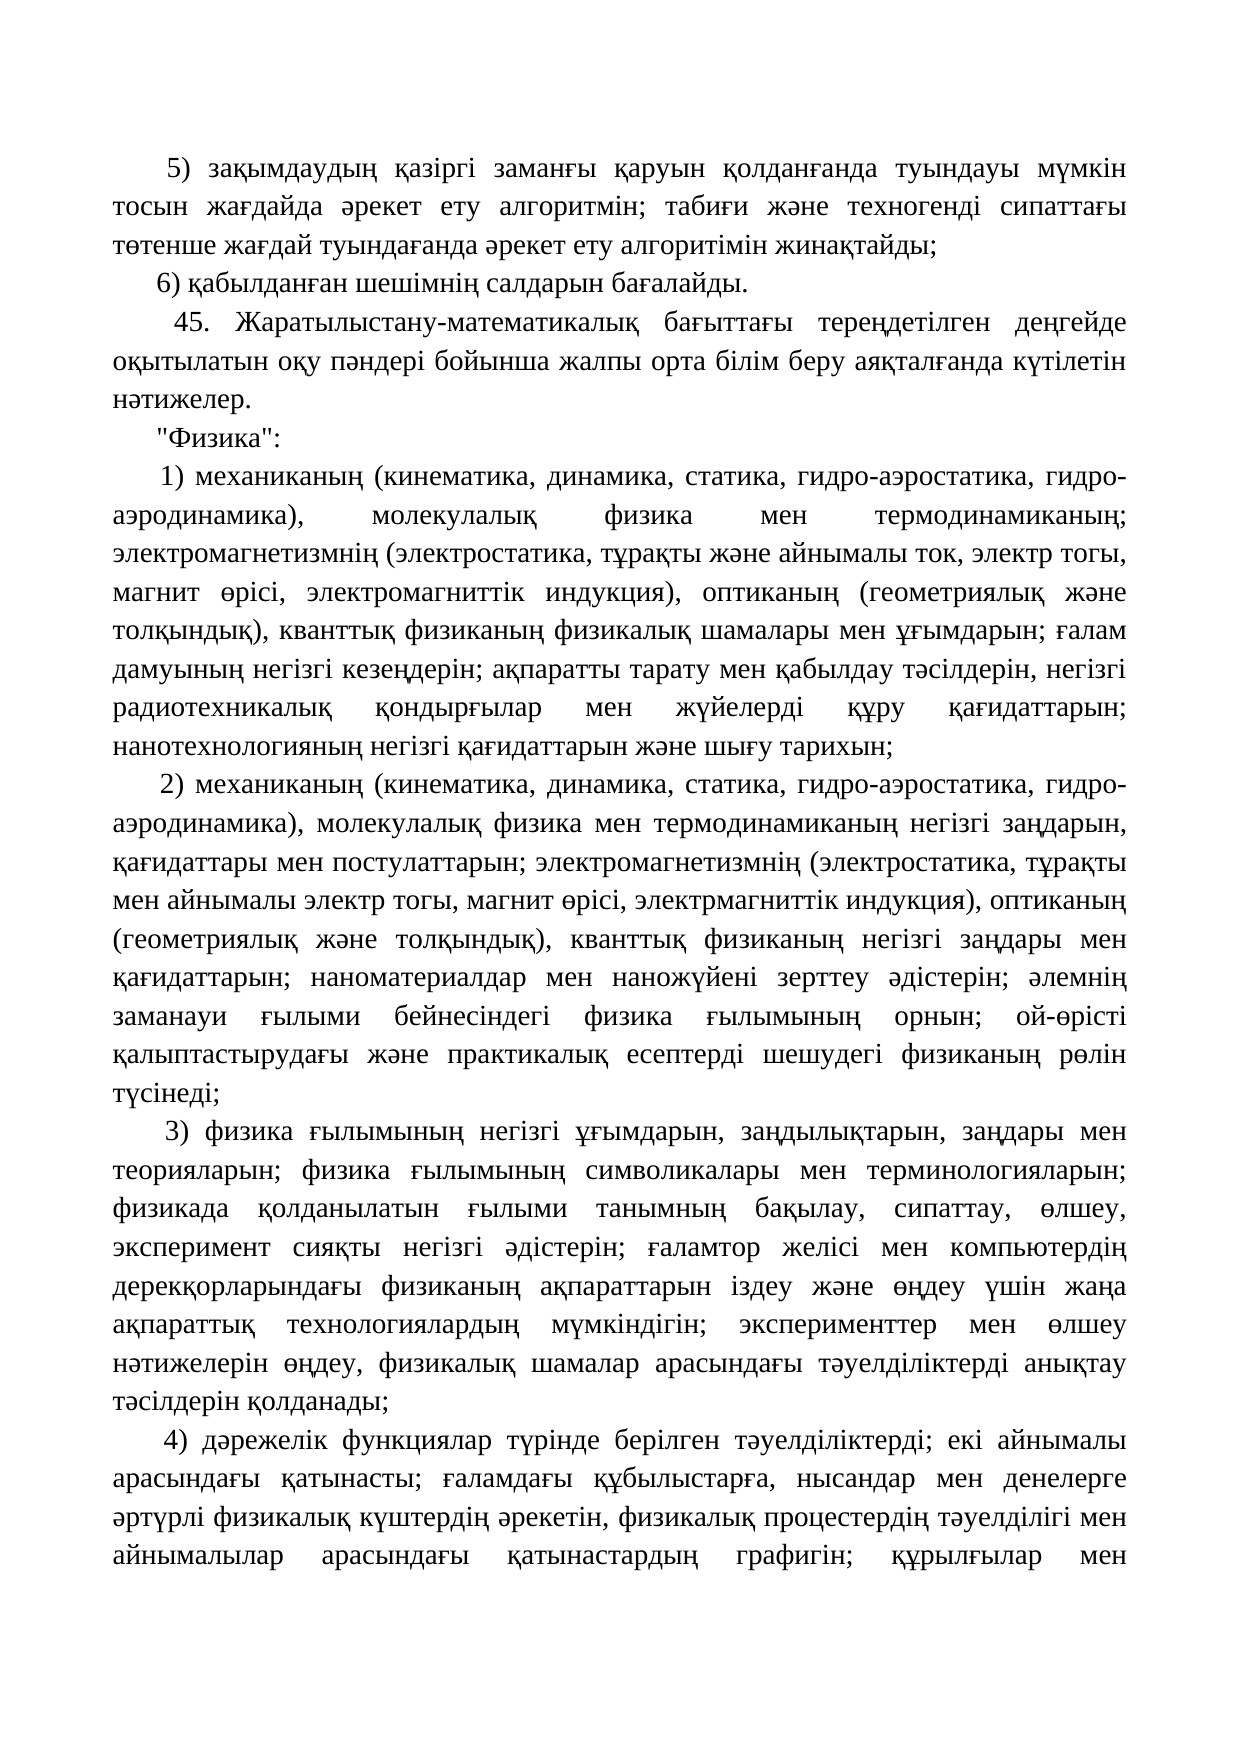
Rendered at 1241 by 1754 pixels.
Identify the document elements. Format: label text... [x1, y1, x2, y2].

text 3) физика ғылымының негізгі ұғымдарын, заңдылықтарын, заңдары мен теорияларын; физика ғылымының символикалары мен терминологияларын; физикада қолданылатын ғылыми танымның бақылау, сипаттау, өлшеу, эксперимент сияқты негізгі әдістерін; ғаламтор желісі мен компьютердің дерекқорларындағы физиканың ақпараттарын іздеу және өңдеу үшін жаңа ақпараттық технологиялардың мүмкіндігін; эксперименттер мен өлшеу нәтижелерін өңдеу, физикалық шамалар арасындағы тәуелділіктерді анықтау тәсілдерін қолданады; [112, 1113, 1128, 1417]
text 45. Жаратылыстану-математикалық бағыттағы тереңдетілген деңгейде оқытылатын оқу пәндері бойынша жалпы орта білім беру аяқталғанда күтілетін нәтижелер. [112, 304, 1128, 415]
text 6) қабылданған шешімнің салдарын бағалайды. [112, 266, 1128, 299]
text 1) механиканың (кинематика, динамика, статика, гидро-аэростатика, гидро-аэродинамика), молекулалық физика мен термодинамиканың; электромагнетизмнің (электростатика, тұрақты және айнымалы ток, электр тогы, магнит өрісі, электромагниттік индукция), оптиканың (геометриялық және толқындық), кванттық физиканың физикалық шамалары мен ұғымдарын; ғалам дамуының негізгі кезеңдерін; ақпаратты тарату мен қабылдау тәсілдерін, негізгі радиотехникалық қондырғылар мен жүйелерді құру қағидаттарын; нанотехнологияның негізгі қағидаттарын және шығу тарихын; [112, 458, 1128, 762]
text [112, 1422, 1128, 1571]
text "Физика": [112, 420, 1128, 453]
text 2) механиканың (кинематика, динамика, статика, гидро-аэростатика, гидро-аэродинамика), молекулалық физика мен термодинамиканың негізгі заңдарын, қағидаттары мен постулаттарын; электромагнетизмнің (электростатика, тұрақты мен айнымалы электр тогы, магнит өрісі, электрмагниттік индукция), оптиканың (геометриялық және толқындық), кванттық физиканың негізгі заңдары мен қағидаттарын; наноматериалдар мен наножүйені зерттеу әдістерін; әлемнiң заманауи ғылыми бейнесіндегі физика ғылымының орнын; ой-өрісті қалыптастырудағы және практикалық есептерді шешудегі физиканың рөлін түсінеді; [112, 767, 1128, 1108]
text 5) зақымдаудың қазіргі заманғы қаруын қолданғанда туындауы мүмкін тосын жағдайда әрекет ету алгоритмін; табиғи және техногенді сипаттағы төтенше жағдай туындағанда әрекет ету алгоритімін жинақтайды; [112, 150, 1128, 261]
